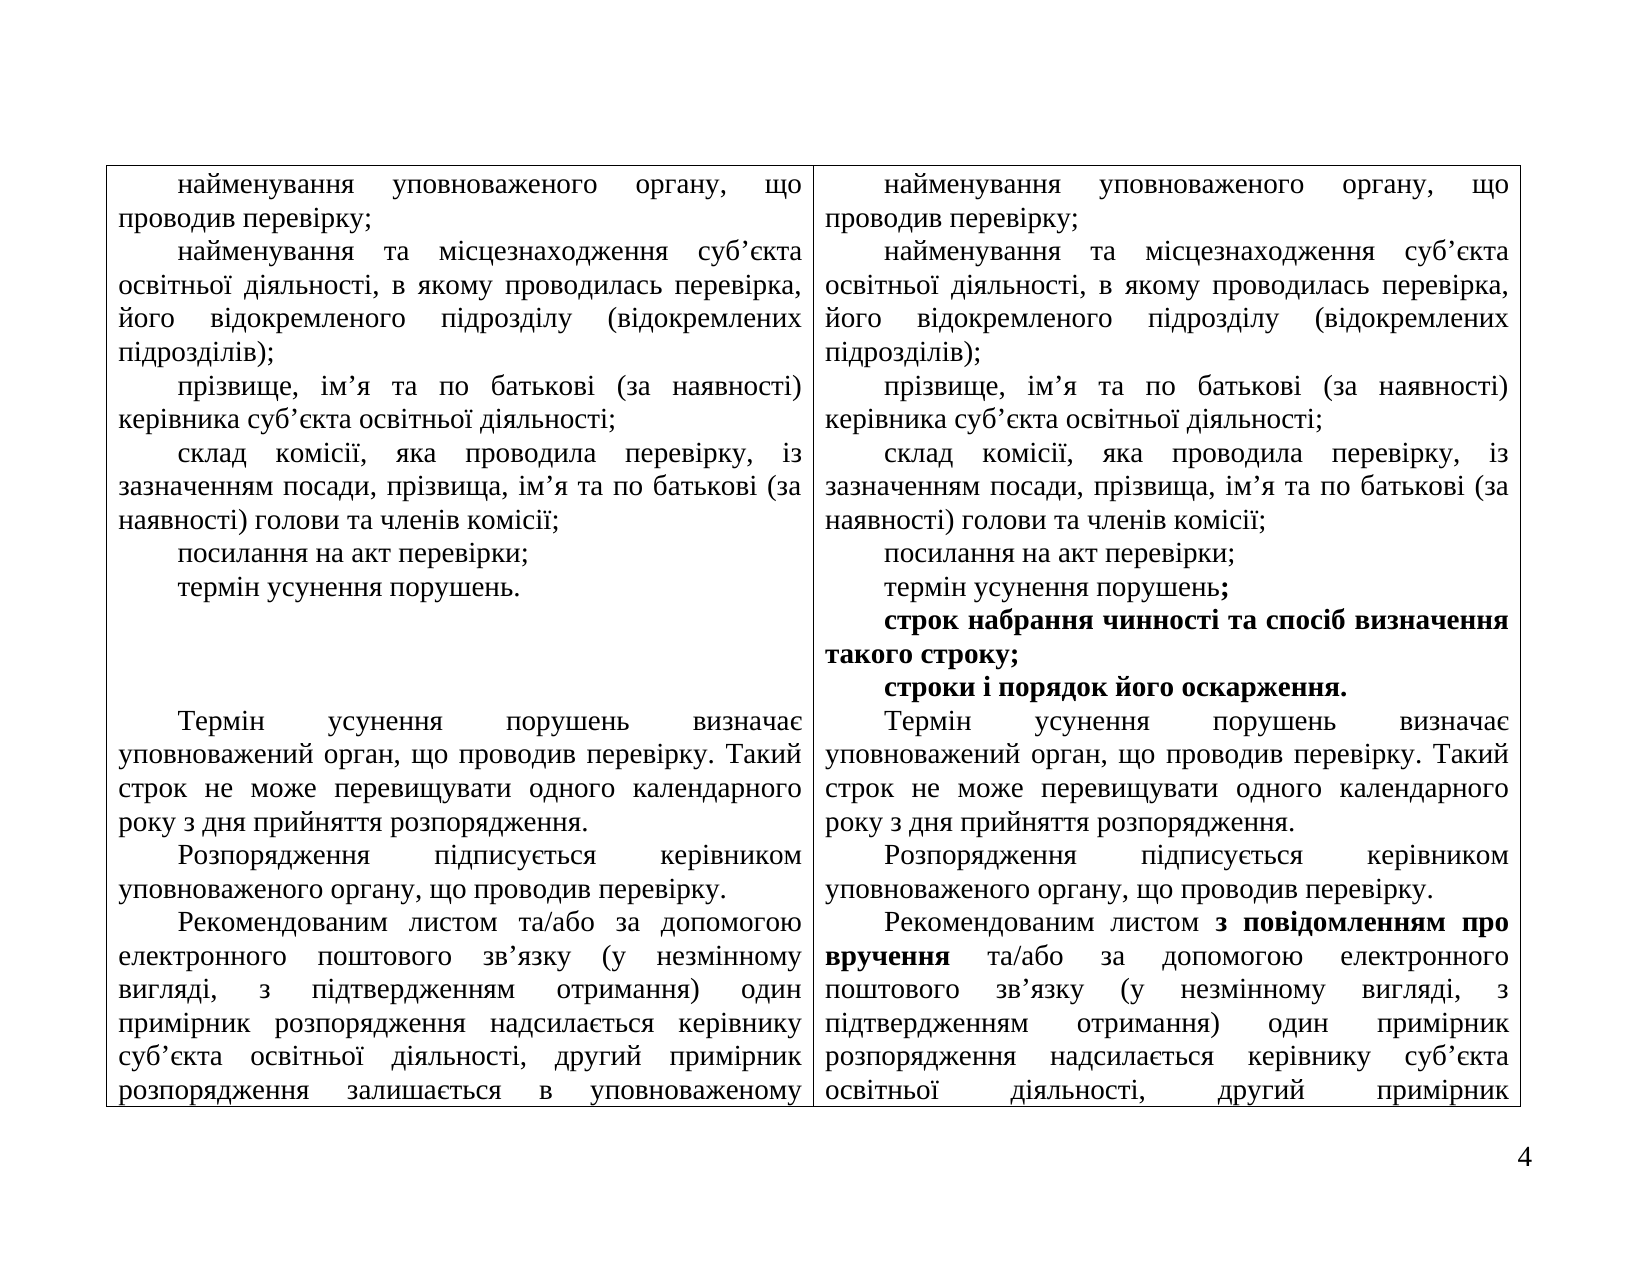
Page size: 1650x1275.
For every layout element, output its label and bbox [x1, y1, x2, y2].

table_cell [107, 166, 813, 1106]
table_cell [814, 166, 1520, 1106]
